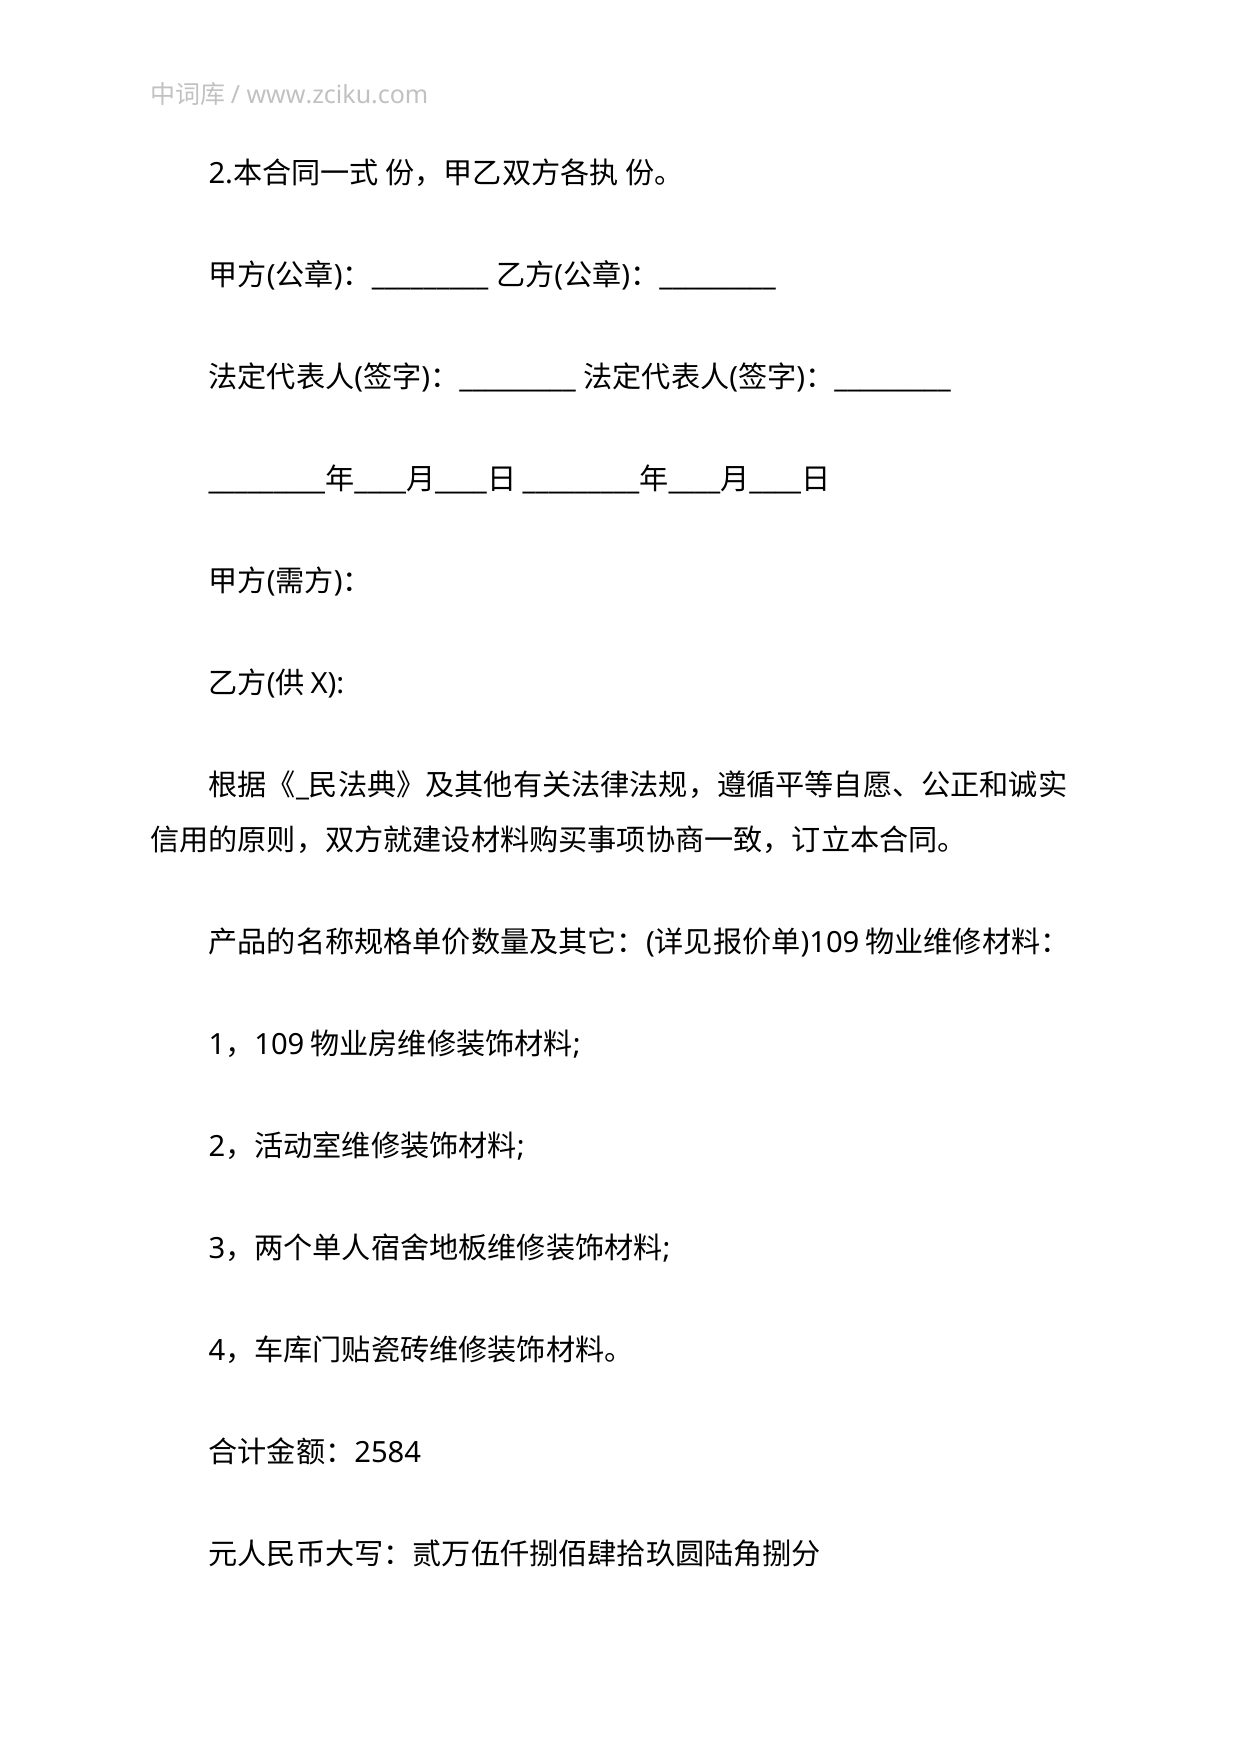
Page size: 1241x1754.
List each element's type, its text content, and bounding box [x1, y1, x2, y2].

text _________年____月____日 _________年____月____日 [150, 456, 1090, 498]
text 法定代表人(签字)：_________ 法定代表人(签字)：_________ [150, 354, 1090, 396]
text 合计金额：2584 [150, 1428, 1090, 1471]
text 3，两个单人宿舍地板维修装饰材料; [150, 1224, 1090, 1267]
text 根据《_民法典》及其他有关法律法规，遵循平等自愿、公正和诚实信用的原则，双方就建设材料购买事项协商一致，订立本合同。 [150, 762, 1090, 859]
text 2.本合同一式 份，甲乙双方各执 份。 [150, 150, 1090, 192]
text 甲方(公章)：_________ 乙方(公章)：_________ [150, 252, 1090, 294]
text 2，活动室维修装饰材料; [150, 1123, 1090, 1165]
text 元人民币大写：贰万伍仟捌佰肆拾玖圆陆角捌分 [150, 1531, 1090, 1573]
text 产品的名称规格单价数量及其它：(详见报价单)109物业维修材料： [150, 919, 1090, 961]
text 4，车库门贴瓷砖维修装饰材料。 [150, 1327, 1090, 1369]
text 1，109物业房维修装饰材料; [150, 1021, 1090, 1063]
text 甲方(需方)： [150, 558, 1090, 600]
text 乙方(供X): [150, 660, 1090, 702]
